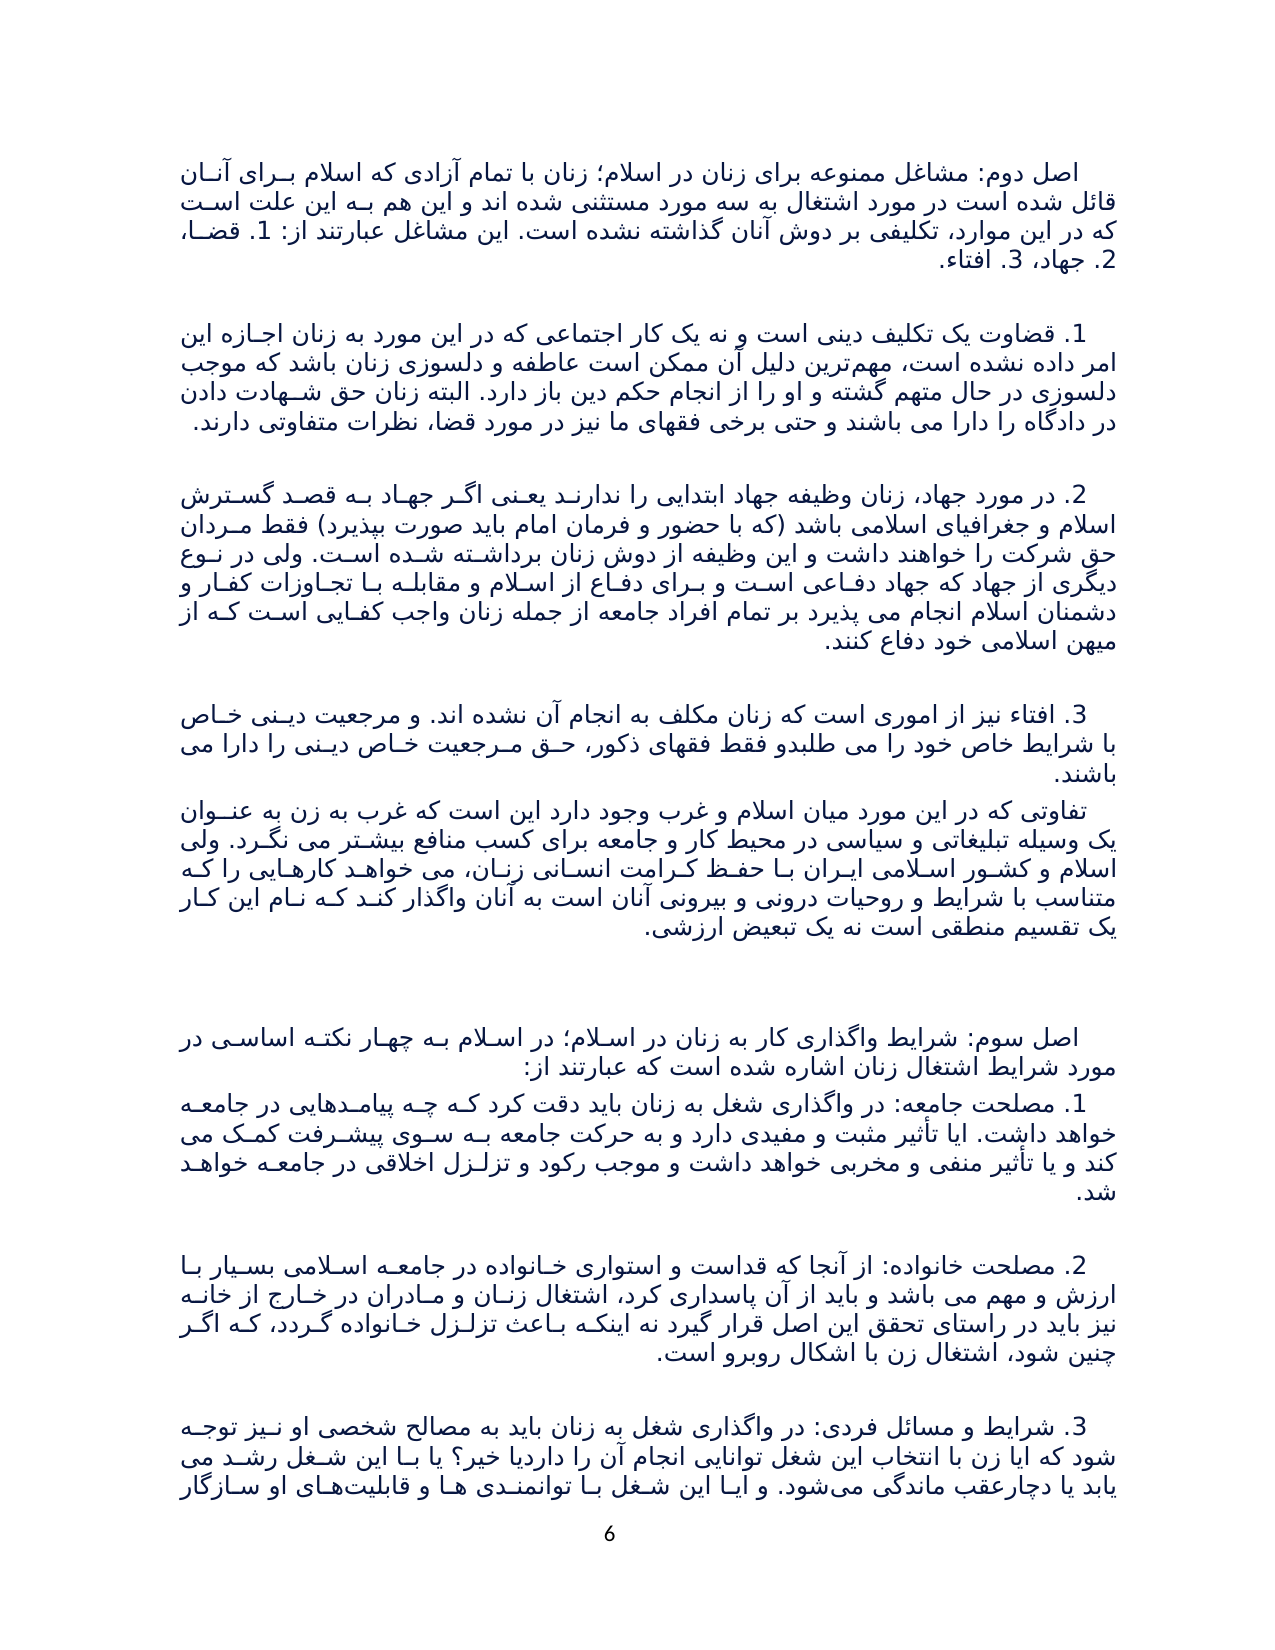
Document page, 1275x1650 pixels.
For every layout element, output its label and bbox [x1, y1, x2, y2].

table_header [102, 150, 1133, 1500]
